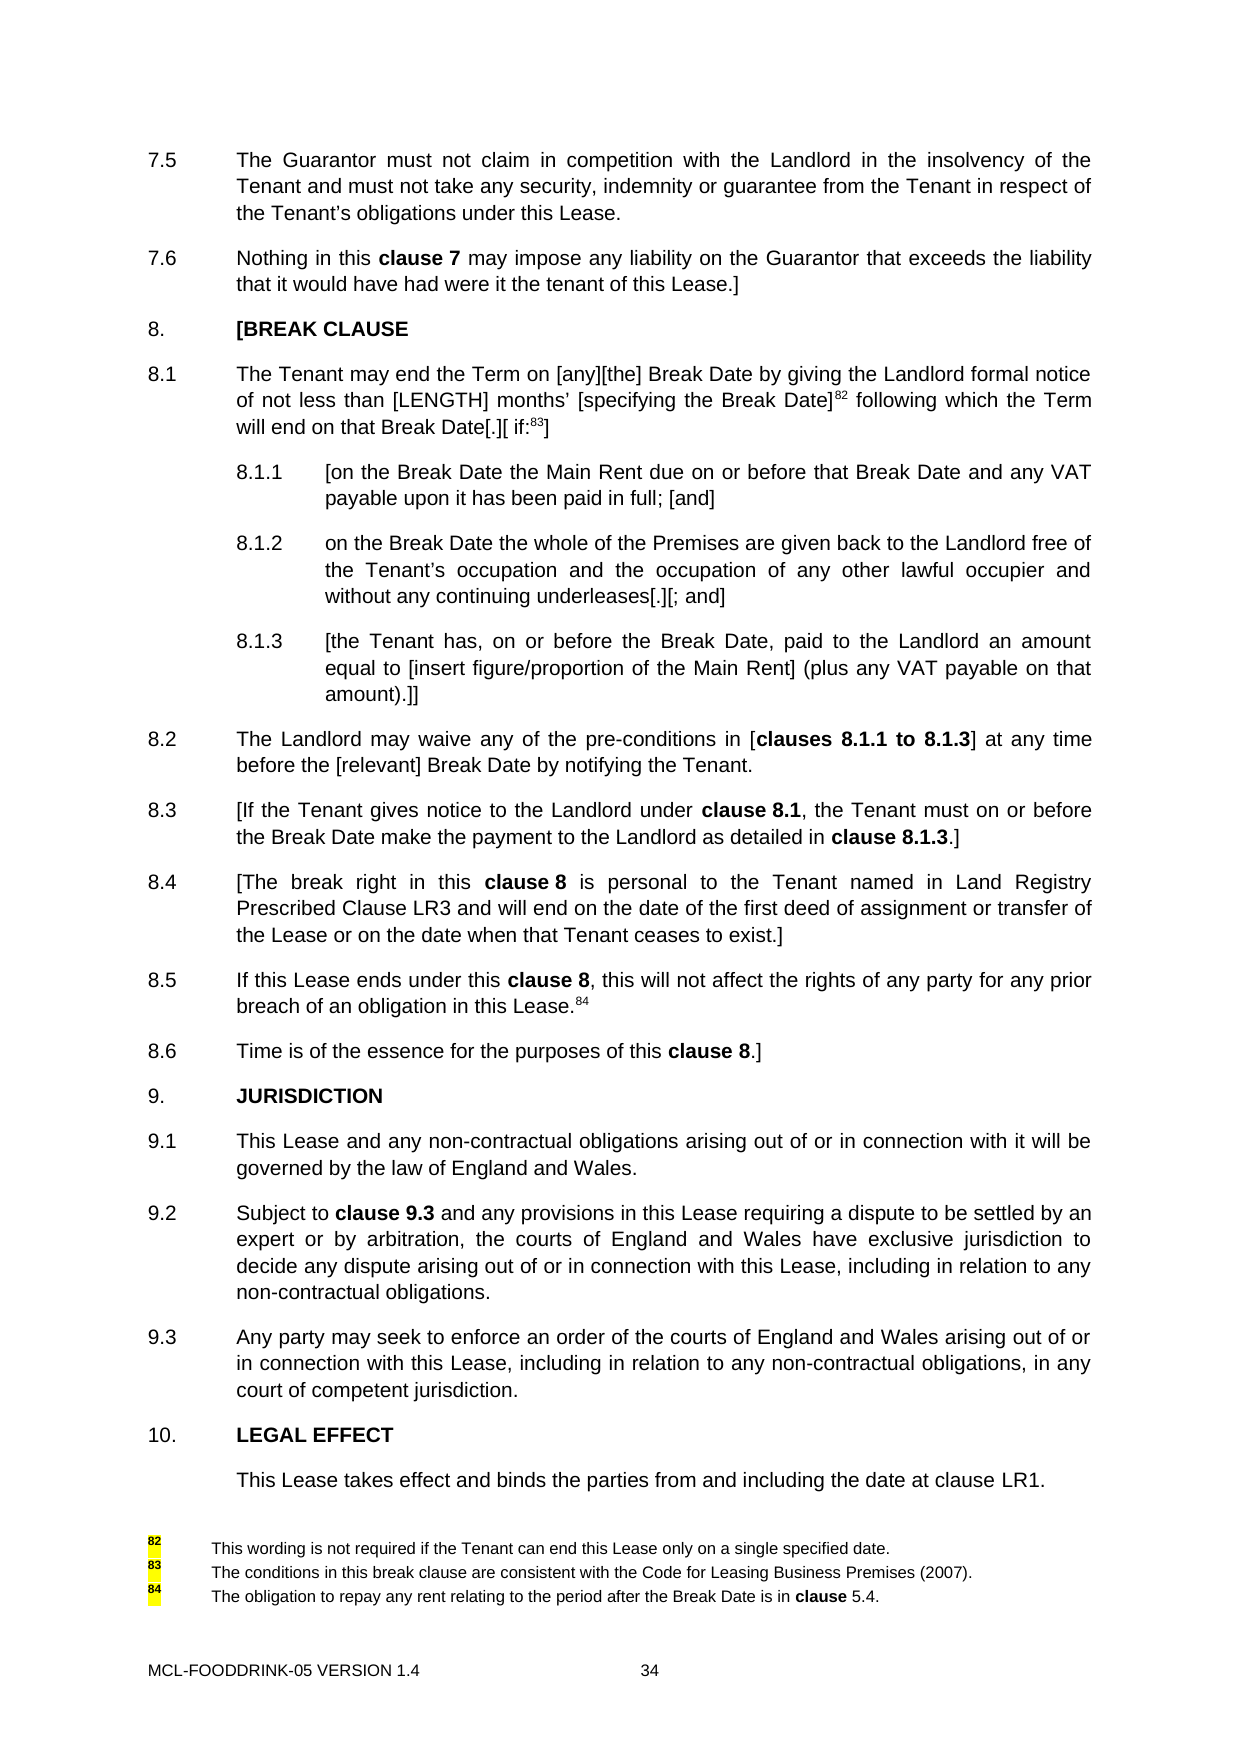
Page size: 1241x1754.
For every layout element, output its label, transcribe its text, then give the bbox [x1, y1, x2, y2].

subtitle [the Tenant has, on or before the Break Date, paid to the Landlord an amount equal to [insert figure/proportion of the Main Rent] (plus any VAT payable on that amount).]] [236, 629, 1093, 706]
subtitle [on the Break Date the Main Rent due on or before that Break Date and any VAT payable upon it has been paid in full; [and] [236, 460, 1093, 510]
subtitle This Lease and any non-contractual obligations arising out of or in connection with it will be governed by the law of England and Wales. [148, 1129, 1093, 1179]
subtitle LEGAL EFFECT [148, 1423, 1093, 1447]
subtitle JURISDICTION [148, 1084, 1093, 1108]
subtitle on the Break Date the whole of the Premises are given back to the Landlord free of the Tenant’s occupation and the occupation of any other lawful occupier and without any continuing underleases[.][; and] [236, 531, 1093, 608]
text This Lease takes effect and binds the parties from and including the date at clause LR1. [236, 1468, 1093, 1492]
subtitle The Guarantor must not claim in competition with the Landlord in the insolvency of the Tenant and must not take any security, indemnity or guarantee from the Tenant in respect of the Tenant’s obligations under this Lease. [148, 148, 1093, 224]
subtitle [The break right in this clause 8 is personal to the Tenant named in Land Registry Prescribed Clause LR3 and will end on the date of the first deed of assignment or transfer of the Lease or on the date when that Tenant ceases to exist.] [148, 870, 1093, 946]
subtitle [If the Tenant gives notice to the Landlord under clause 8.1, the Tenant must on or before the Break Date make the payment to the Landlord as detailed in clause 8.1.3.] [148, 798, 1093, 849]
subtitle Nothing in this clause 7 may impose any liability on the Guarantor that exceeds the liability that it would have had were it the tenant of this Lease.] [148, 245, 1093, 296]
subtitle The Landlord may waive any of the pre-conditions in [clauses 8.1.1 to 8.1.3] at any time before the [relevant] Break Date by notifying the Tenant. [148, 727, 1093, 777]
subtitle Subject to clause 9.3 and any provisions in this Lease requiring a dispute to be settled by an expert or by arbitration, the courts of England and Wales have exclusive jurisdiction to decide any dispute arising out of or in connection with this Lease, including in relation to any non-contractual obligations. [148, 1201, 1093, 1304]
subtitle [BREAK CLAUSE [148, 317, 1093, 341]
subtitle Time is of the essence for the purposes of this clause 8.] [148, 1039, 1093, 1063]
subtitle The Tenant may end the Term on [any][the] Break Date by giving the Landlord formal notice of not less than [LENGTH] months’ [specifying the Break Date] following which the Term will end on that Break Date[.][ if:] [148, 362, 1093, 439]
subtitle Any party may seek to enforce an order of the courts of England and Wales arising out of or in connection with this Lease, including in relation to any non-contractual obligations, in any court of competent jurisdiction. [148, 1325, 1093, 1402]
subtitle If this Lease ends under this clause 8, this will not affect the rights of any party for any prior breach of an obligation in this Lease. [148, 968, 1093, 1018]
